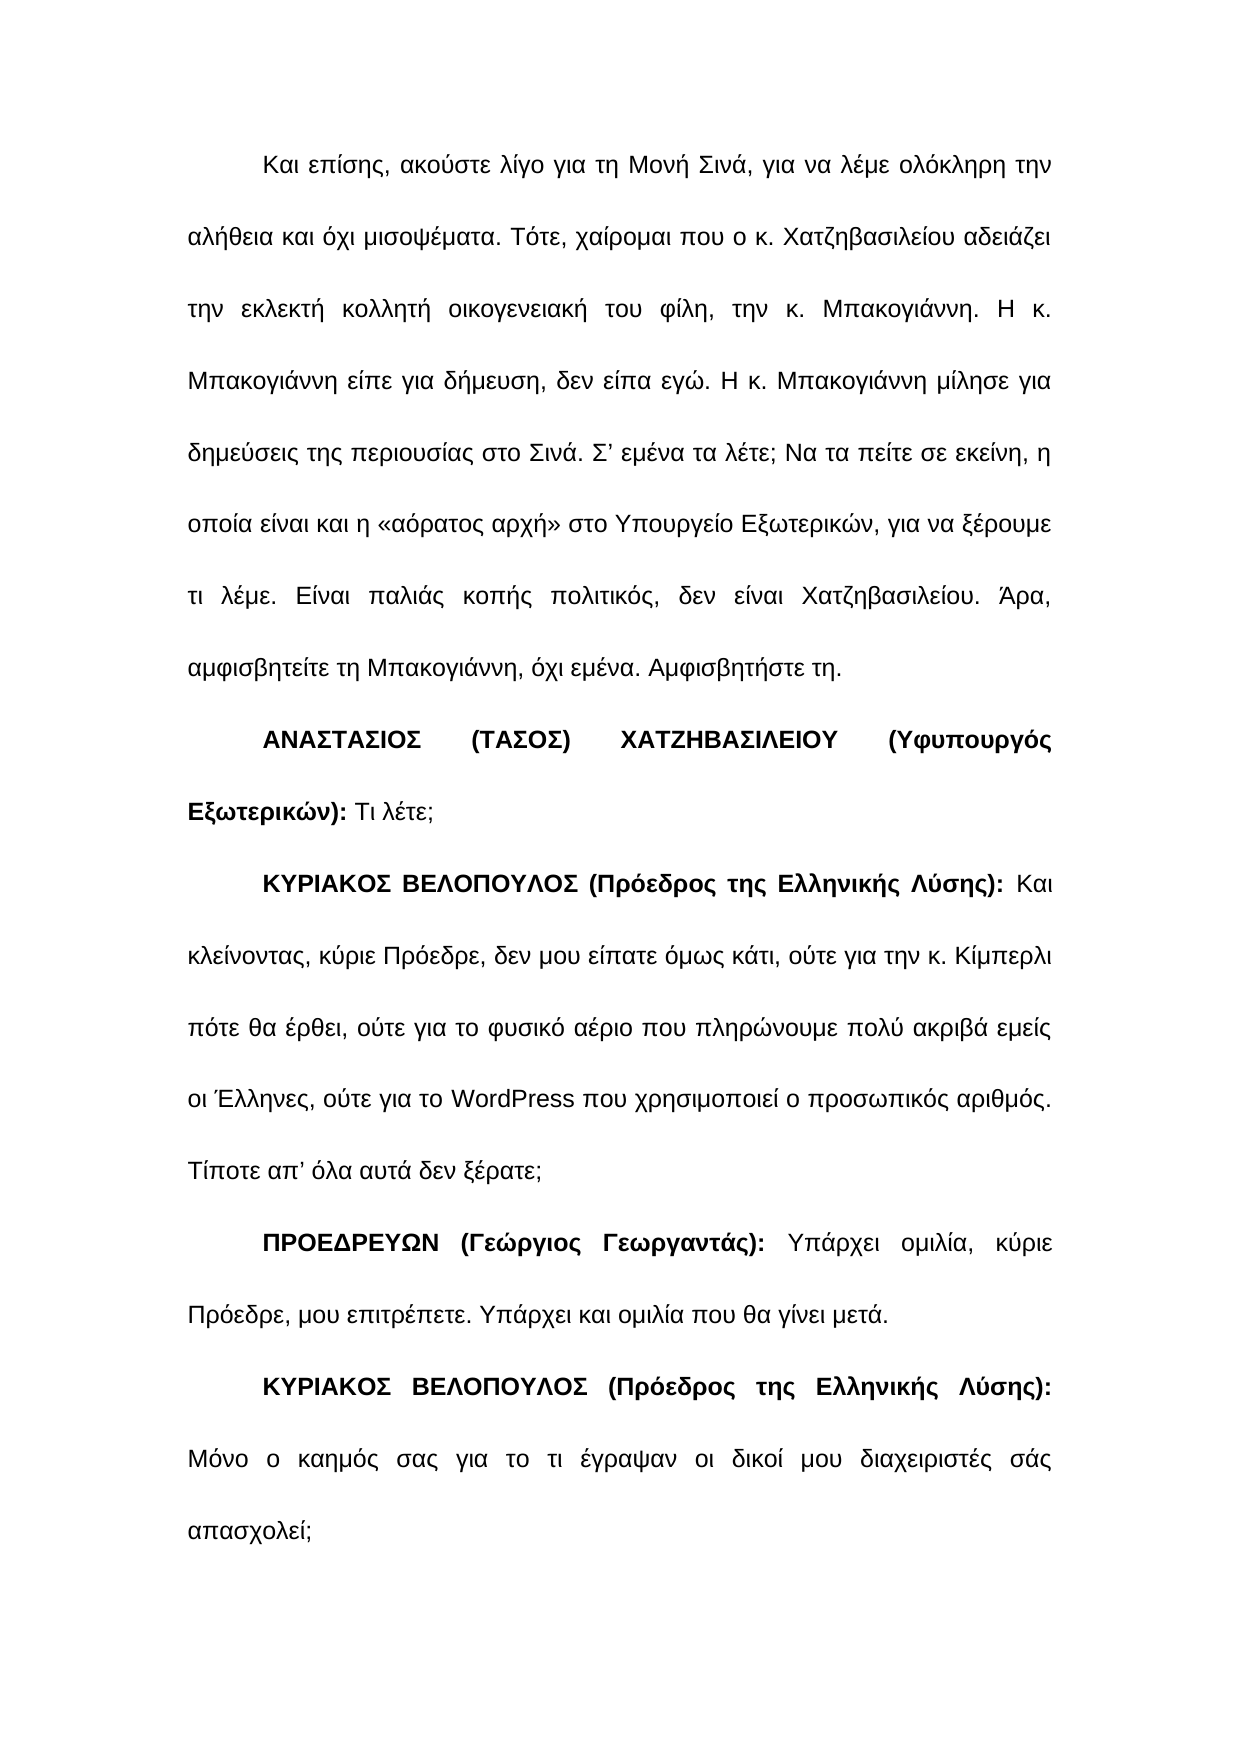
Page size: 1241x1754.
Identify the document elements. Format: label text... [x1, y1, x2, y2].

text ΠΡΟΕΔΡΕΥΩΝ (Γεώργιος Γεωργαντάς): Υπάρχει ομιλία, κύριε Πρόεδρε, μου επιτρέπετε. Υπάρχει και ομιλία που θα γίνει μετά. [187, 1228, 1053, 1329]
text ΚΥΡΙΑΚΟΣ ΒΕΛΟΠΟΥΛΟΣ (Πρόεδρος της Ελληνικής Λύσης): Μόνο ο καημός σας για το τι έγραψαν οι δικοί μου διαχειριστές σάς απασχολεί; [187, 1372, 1053, 1544]
text ΑΝΑΣΤΑΣΙΟΣ (ΤΑΣΟΣ) ΧΑΤΖΗΒΑΣΙΛΕΙΟΥ (Υφυπουργός Εξωτερικών): Τι λέτε; [187, 725, 1053, 826]
text ΚΥΡΙΑΚΟΣ ΒΕΛΟΠΟΥΛΟΣ (Πρόεδρος της Ελληνικής Λύσης): Και κλείνοντας, κύριε Πρόεδρε, δεν μου είπατε όμως κάτι, ούτε για την κ. Κίμπερλι πότε θα έρθει, ούτε για το φυσικό αέριο που πληρώνουμε πολύ ακριβά εμείς οι Έλληνες, ούτε για το WordPress που χρησιμοποιεί ο προσωπικός αριθμός. Τίποτε απ’ όλα αυτά δεν ξέρατε; [187, 869, 1053, 1185]
text Και επίσης, ακούστε λίγο για τη Μονή Σινά, για να λέμε ολόκληρη την αλήθεια και όχι μισοψέματα. Τότε, χαίρομαι που ο κ. Χατζηβασιλείου αδειάζει την εκλεκτή κολλητή οικογενειακή του φίλη, την κ. Μπακογιάννη. Η κ. Μπακογιάννη είπε για δήμευση, δεν είπα εγώ. Η κ. Μπακογιάννη μίλησε για δημεύσεις της περιουσίας στο Σινά. Σ’ εμένα τα λέτε; Να τα πείτε σε εκείνη, η οποία είναι και η «αόρατος αρχή» στο Υπουργείο Εξωτερικών, για να ξέρουμε τι λέμε. Είναι παλιάς κοπής πολιτικός, δεν είναι Χατζηβασιλείου. Άρα, αμφισβητείτε τη Μπακογιάννη, όχι εμένα. Αμφισβητήστε τη. [187, 150, 1053, 682]
